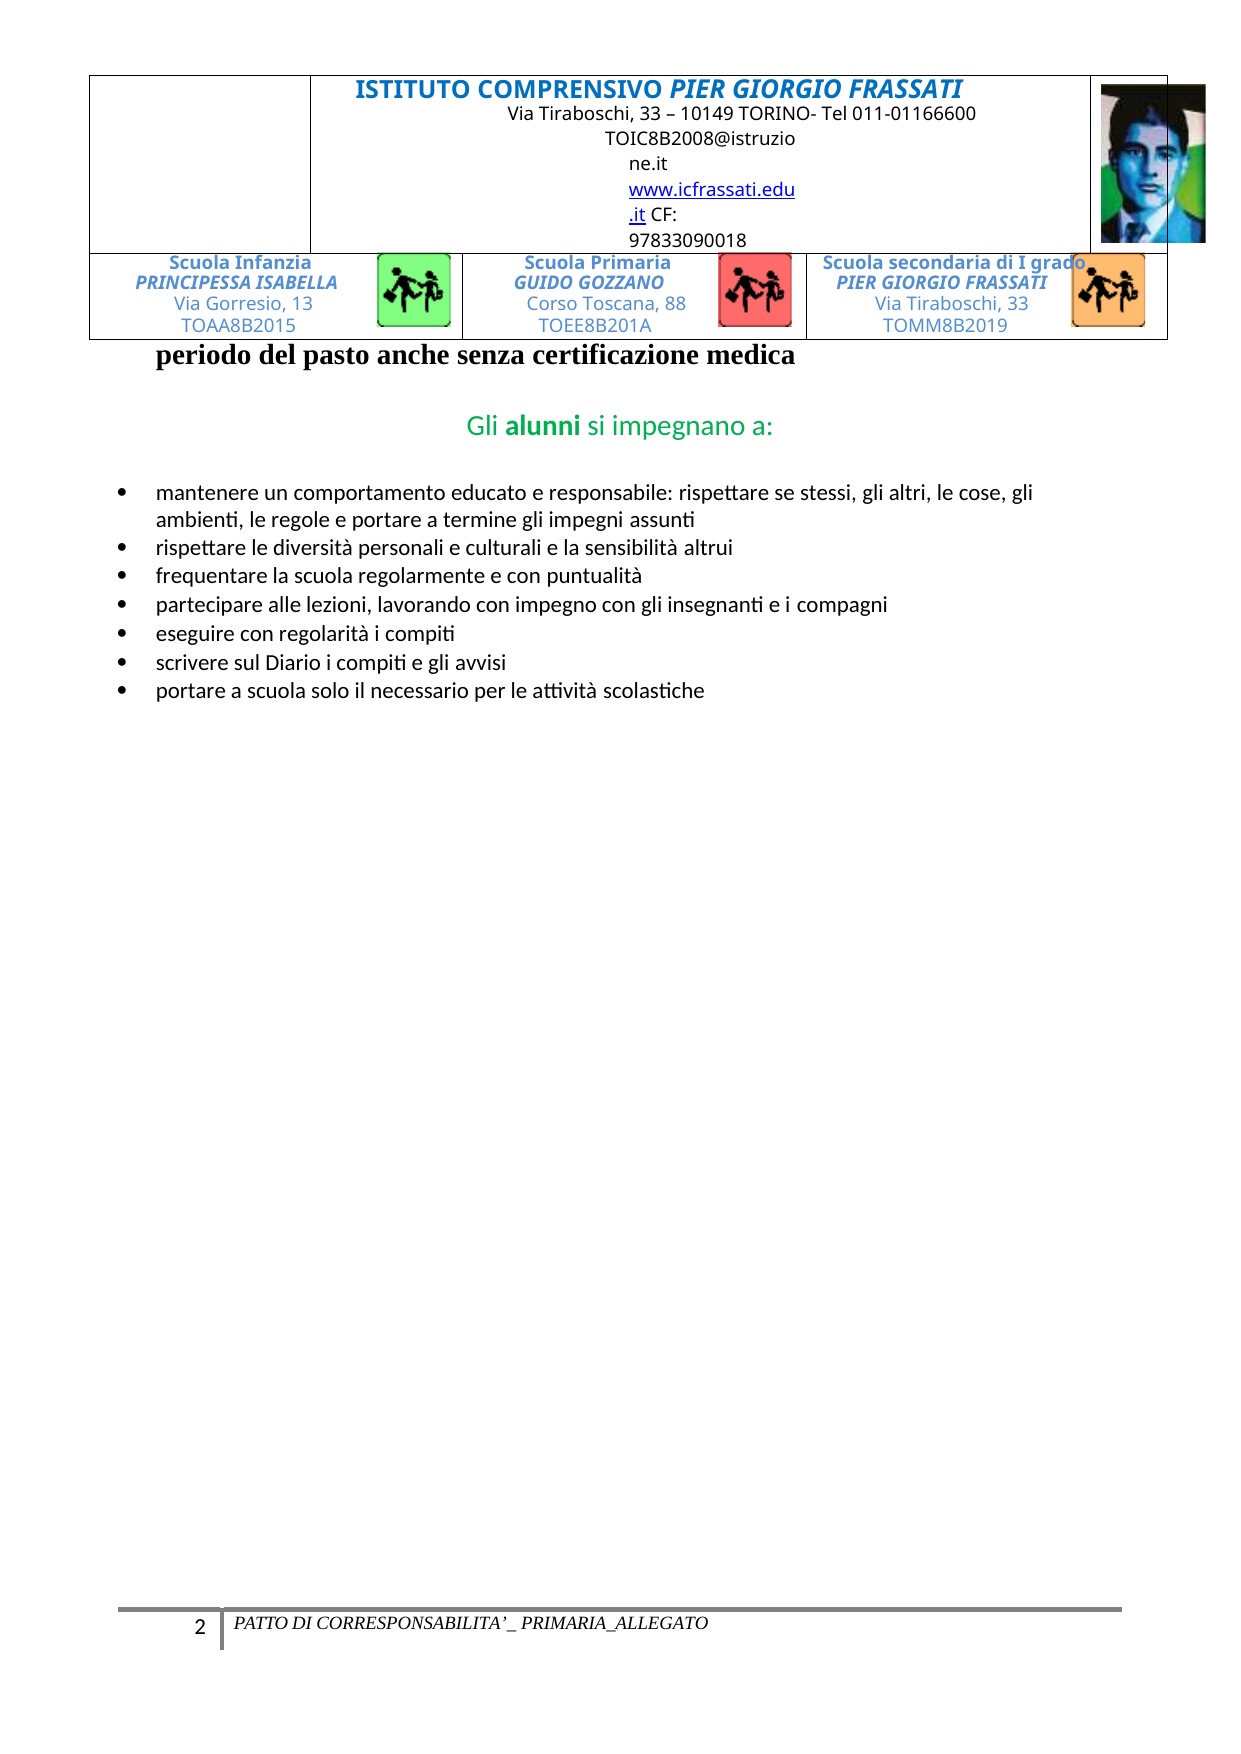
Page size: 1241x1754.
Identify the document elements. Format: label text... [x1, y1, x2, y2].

list mantenere un comportamento educato e responsabile: rispettare se stessi, gli altri, le cose, gli ambienti, le regole e portare a termine gli impegni assunti [118, 478, 1123, 533]
list rispettare le diversità personali e culturali e la sensibilità altrui [118, 533, 1180, 562]
picture [1101, 84, 1167, 243]
list frequentare la scuola regolarmente e con puntualità [118, 562, 1180, 589]
picture [376, 254, 451, 327]
list portare a scuola solo il necessario per le attività scolastiche [118, 676, 1180, 704]
picture [718, 254, 792, 327]
list eseguire con regolarità i compiti [118, 618, 1180, 647]
text Gli alunni si impegnano a: [466, 407, 1180, 443]
list partecipare alle lezioni, lavorando con impegno con gli insegnanti e i compagni [118, 590, 1180, 618]
list scrivere sul Diario i compiti e gli avvisi [118, 647, 1180, 676]
list In via eccezionale e transitoria, la Dirigenza consente l’uscita da scuola per il periodo del pasto anche senza certificazione medica [118, 337, 1123, 371]
picture [1071, 254, 1146, 327]
picture [1168, 84, 1206, 243]
